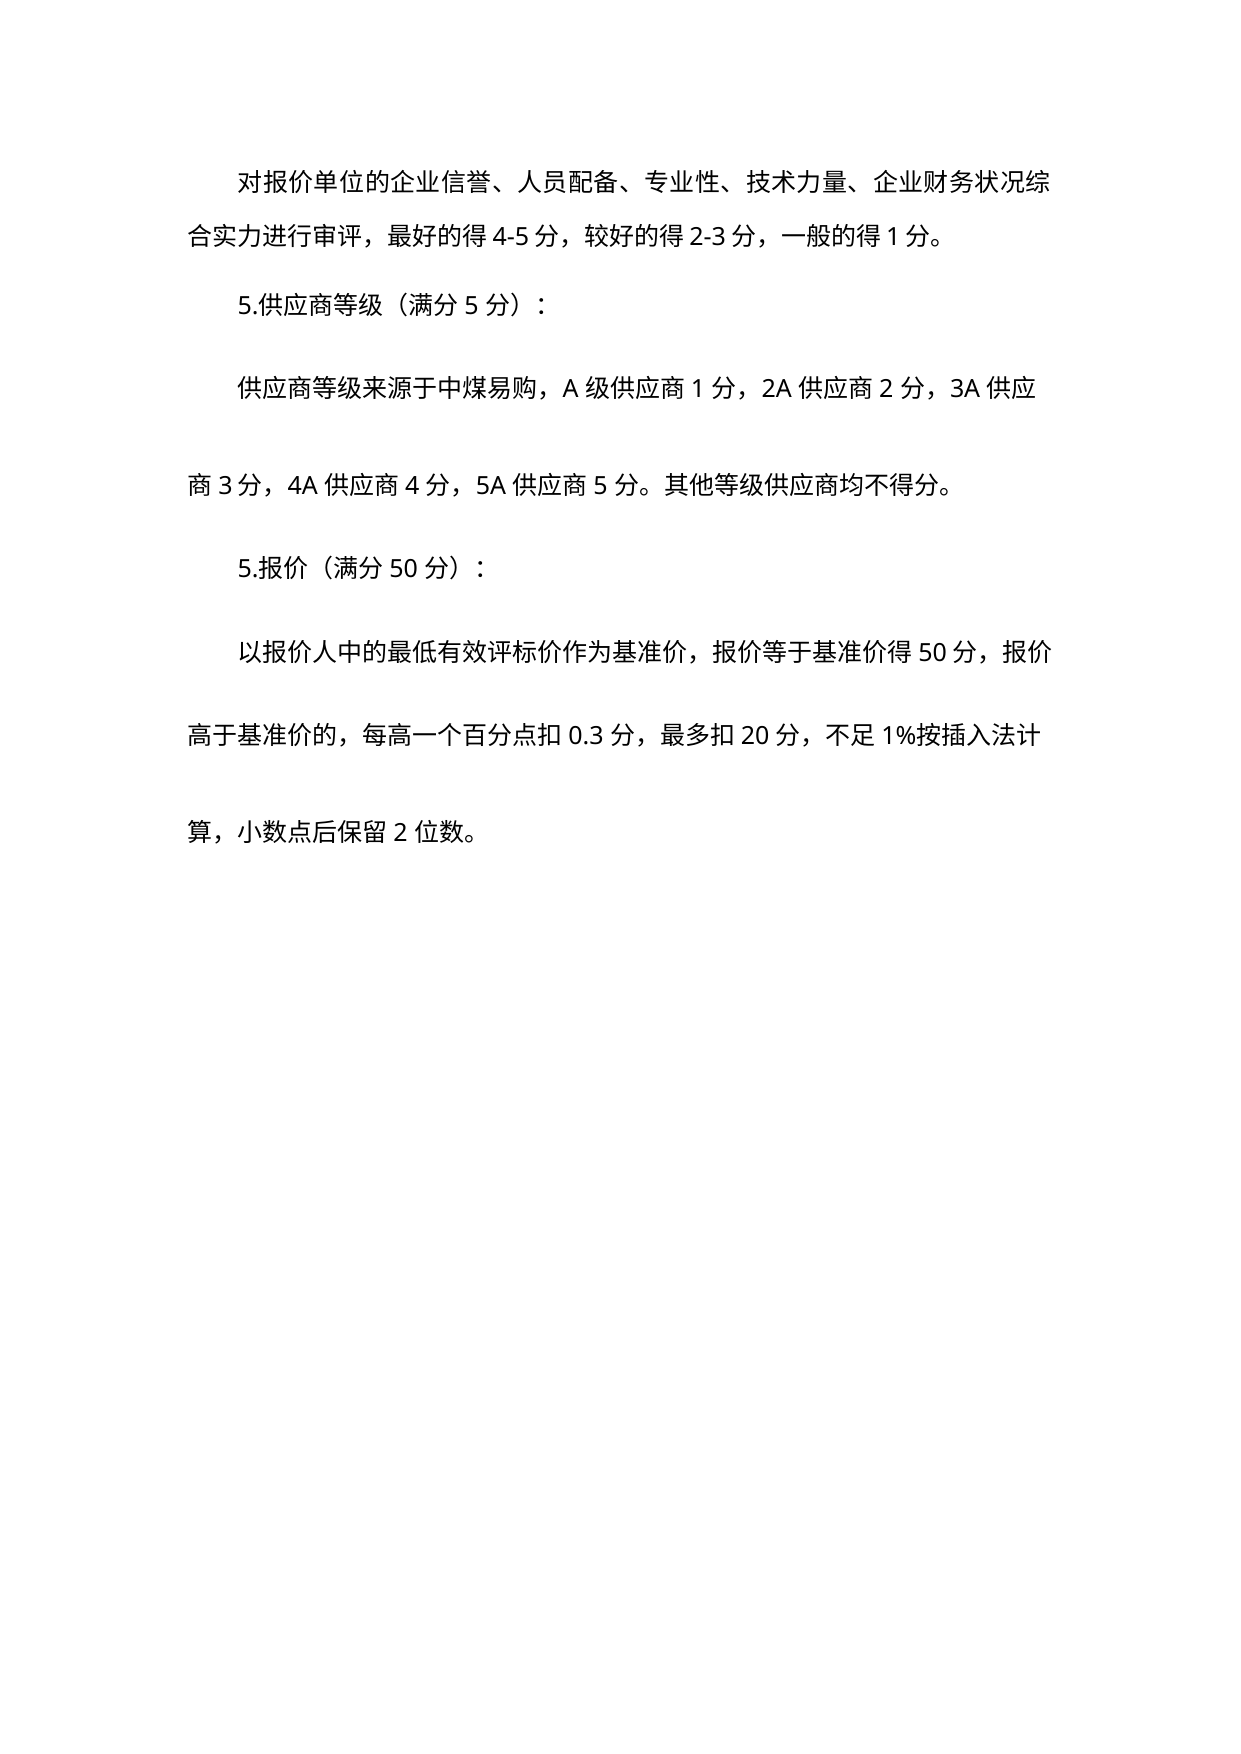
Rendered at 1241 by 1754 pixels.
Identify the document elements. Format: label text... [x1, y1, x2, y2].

list 对报价单位的企业信誉、人员配备、专业性、技术力量、企业财务状况综合实力进行审评，最好的得4-5分，较好的得2-3分，一般的得1分。 [187, 162, 1053, 253]
text 供应商等级来源于中煤易购，A 级供应商 1 分，2A 供应商 2 分，3A 供应商 3分，4A 供应商 4 分，5A 供应商 5 分。其他等级供应商均不得分。 [187, 354, 1053, 516]
text 5.供应商等级（满分 5 分）： [187, 271, 1053, 336]
text 以报价人中的最低有效评标价作为基准价，报价等于基准价得 50分，报价 [187, 618, 1053, 683]
text 5.报价（满分 50 分）： [187, 534, 1053, 599]
text 高于基准价的，每高一个百分点扣 0.3 分，最多扣 20 分，不足 1%按插入法计算，小数点后保留 2 位数。 [187, 701, 1053, 863]
